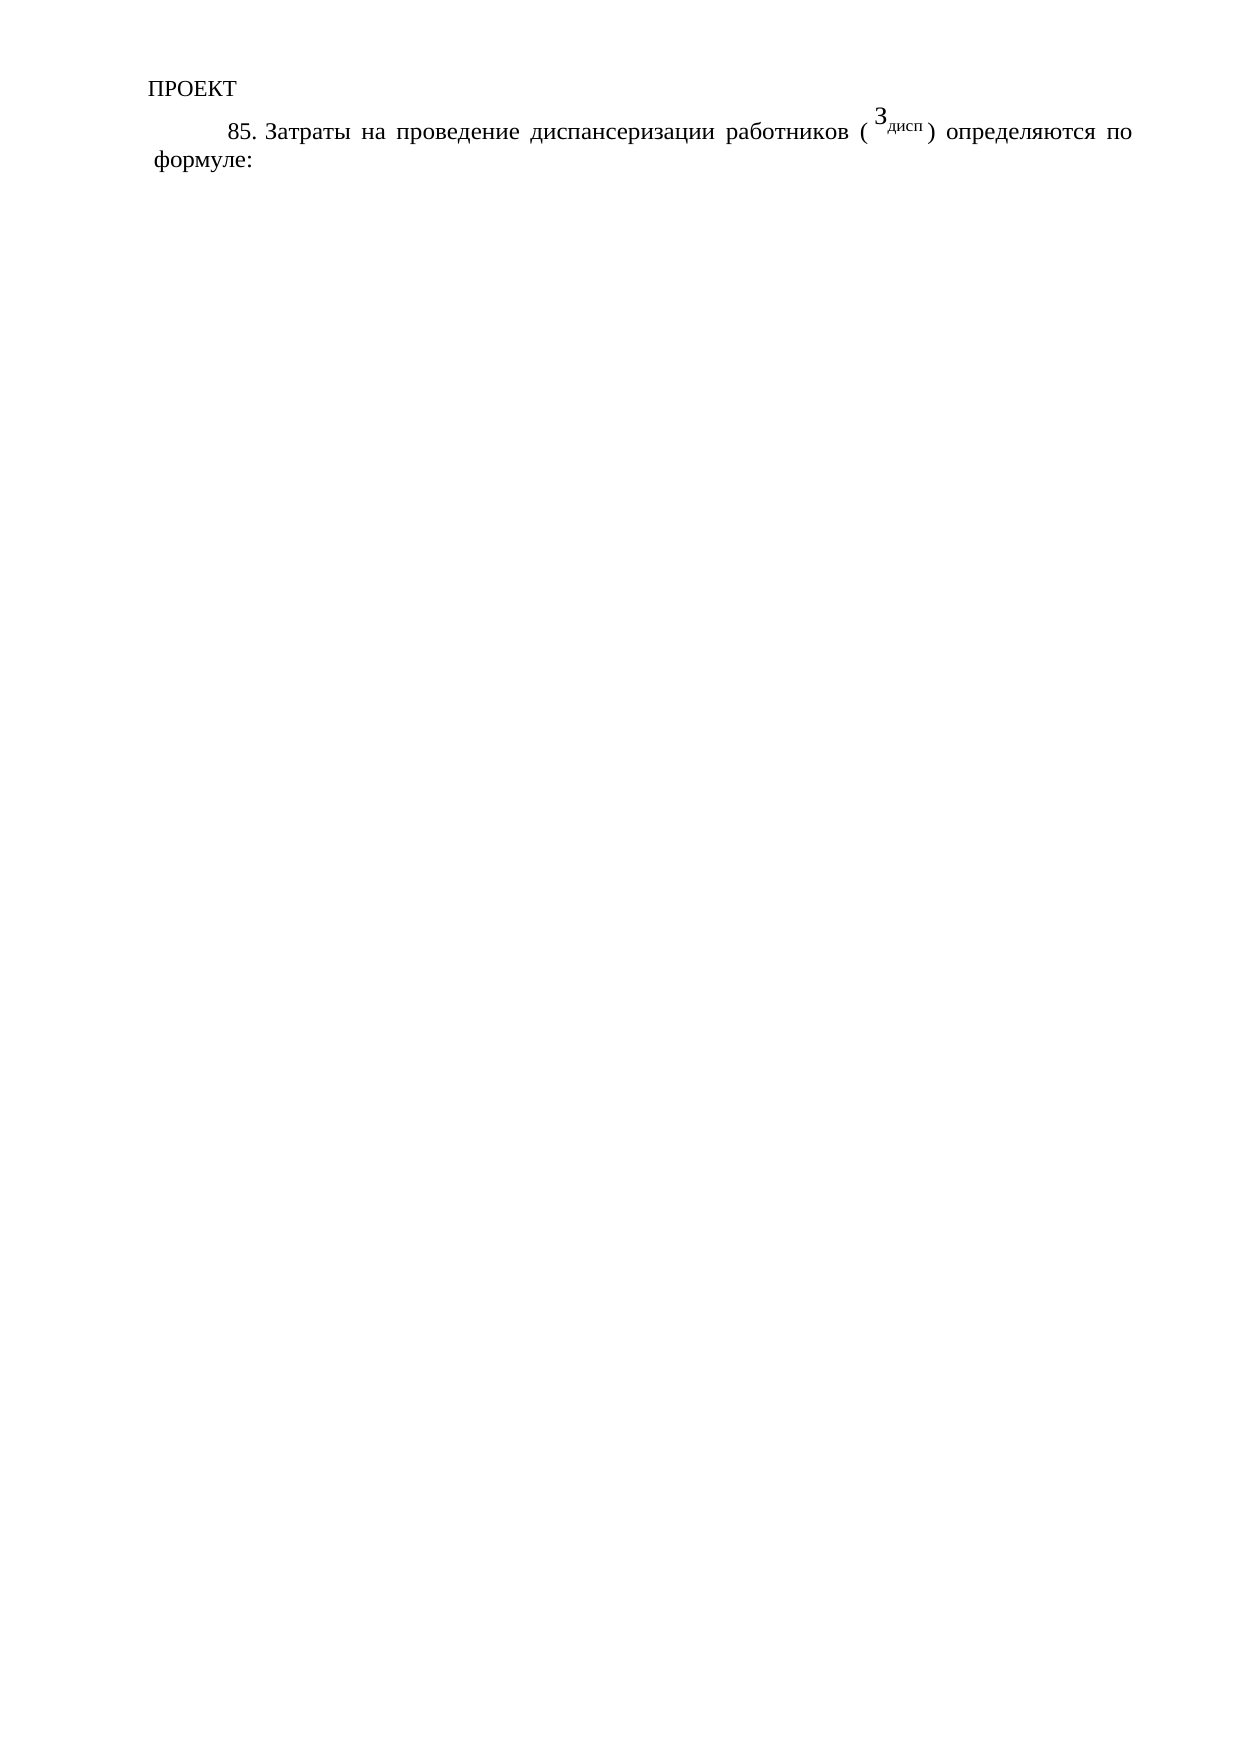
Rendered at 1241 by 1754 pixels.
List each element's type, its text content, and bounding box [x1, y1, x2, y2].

list Затраты на проведение диспансеризации работников ( Здисп ) определяются по формуле: [154, 101, 1151, 173]
